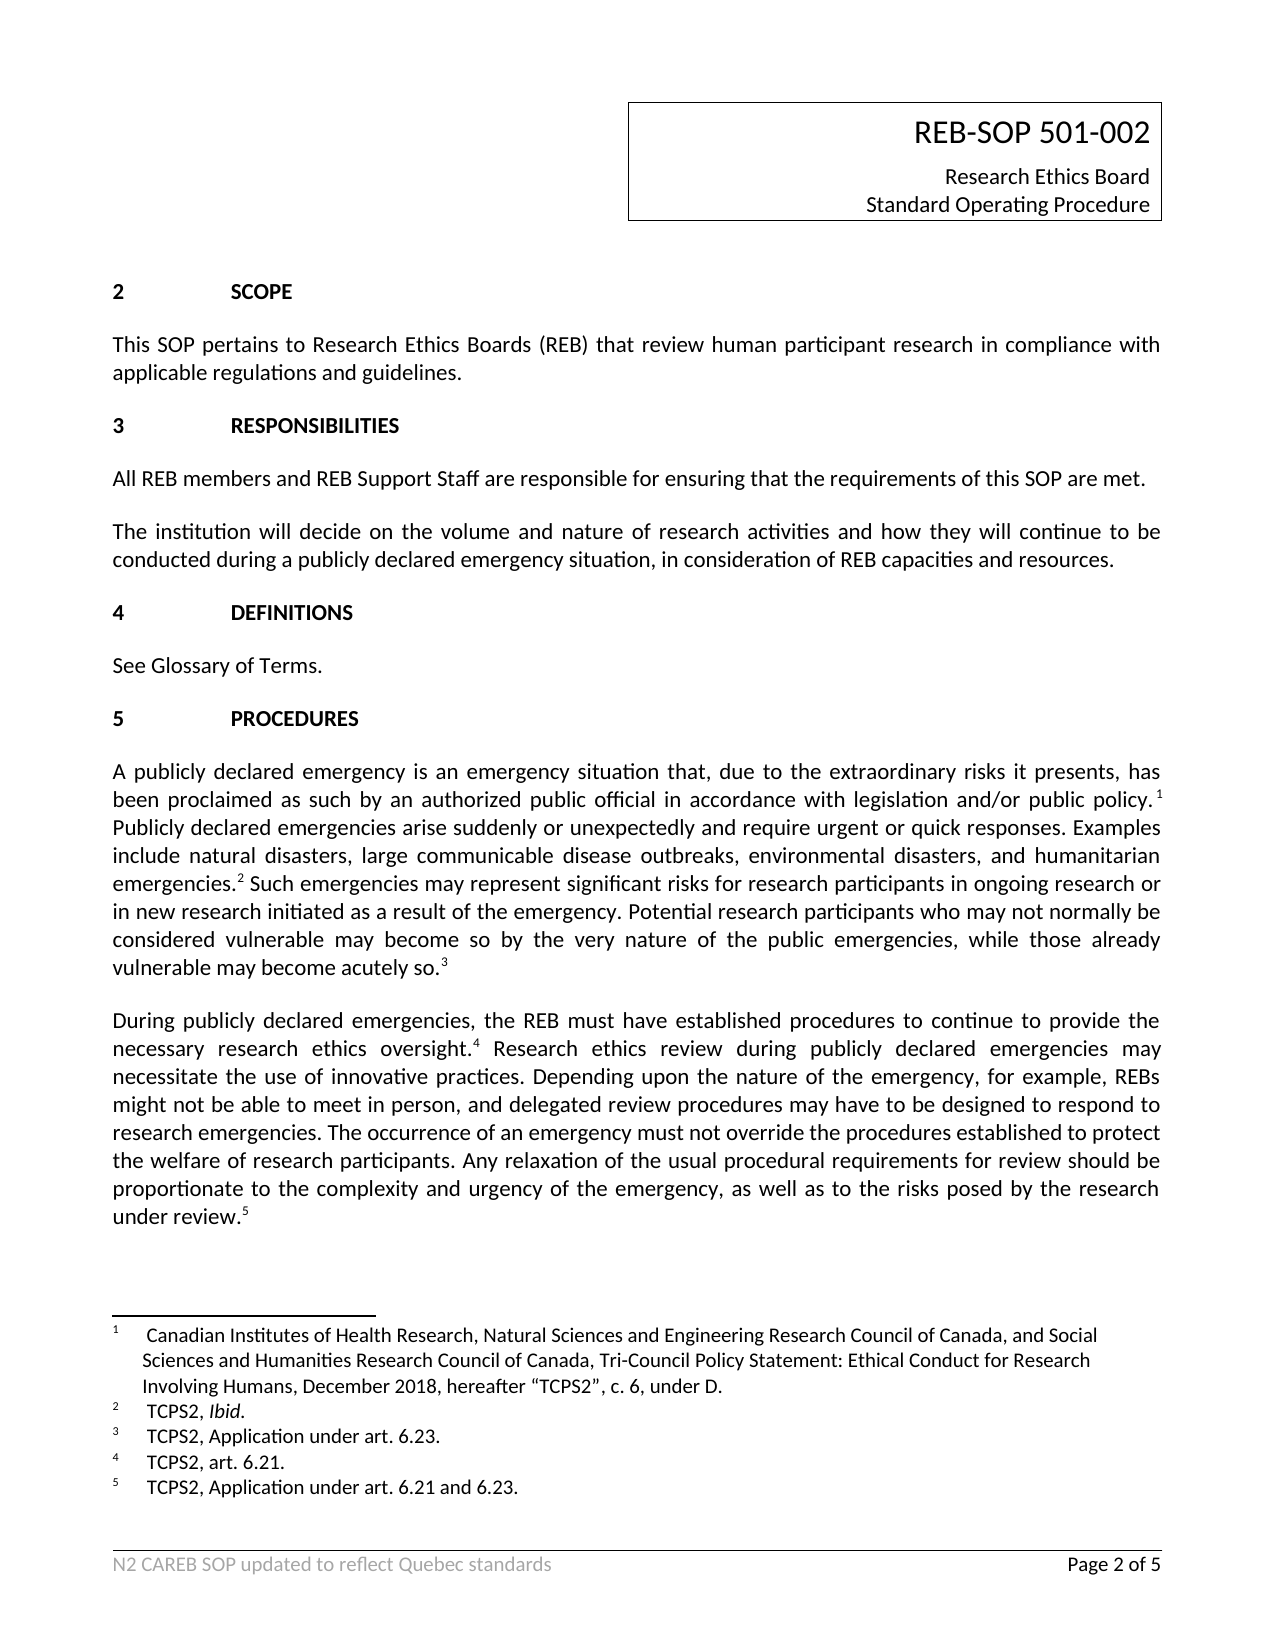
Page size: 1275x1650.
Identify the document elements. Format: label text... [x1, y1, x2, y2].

subtitle Scope [112, 277, 1162, 305]
text A publicly declared emergency is an emergency situation that, due to the extraordinary risks it presents, has been proclaimed as such by an authorized public official in accordance with legislation and/or public policy. Publicly declared emergencies arise suddenly or unexpectedly and require urgent or quick responses. Examples include natural disasters, large communicable disease outbreaks, environmental disasters, and humanitarian emergencies. Such emergencies may represent significant risks for research participants in ongoing research or in new research initiated as a result of the emergency. Potential research participants who may not normally be considered vulnerable may become so by the very nature of the public emergencies, while those already vulnerable may become acutely so. [112, 757, 1162, 981]
text See Glossary of Terms. [112, 651, 1162, 679]
subtitle Definitions [112, 598, 1162, 626]
subtitle Responsibilities [112, 411, 1162, 439]
text All REB members and REB Support Staff are responsible for ensuring that the requirements of this SOP are met. [112, 464, 1162, 492]
subtitle Procedures [112, 704, 1162, 732]
text During publicly declared emergencies, the REB must have established procedures to continue to provide the necessary research ethics oversight. Research ethics review during publicly declared emergencies may necessitate the use of innovative practices. Depending upon the nature of the emergency, for example, REBs might not be able to meet in person, and delegated review procedures may have to be designed to respond to research emergencies. The occurrence of an emergency must not override the procedures established to protect the welfare of research participants. Any relaxation of the usual procedural requirements for review should be proportionate to the complexity and urgency of the emergency, as well as to the risks posed by the research under review. [112, 1006, 1162, 1231]
text The institution will decide on the volume and nature of research activities and how they will continue to be conducted during a publicly declared emergency situation, in consideration of REB capacities and resources. [112, 517, 1162, 573]
text This SOP pertains to Research Ethics Boards (REB) that review human participant research in compliance with applicable regulations and guidelines. [112, 330, 1162, 386]
